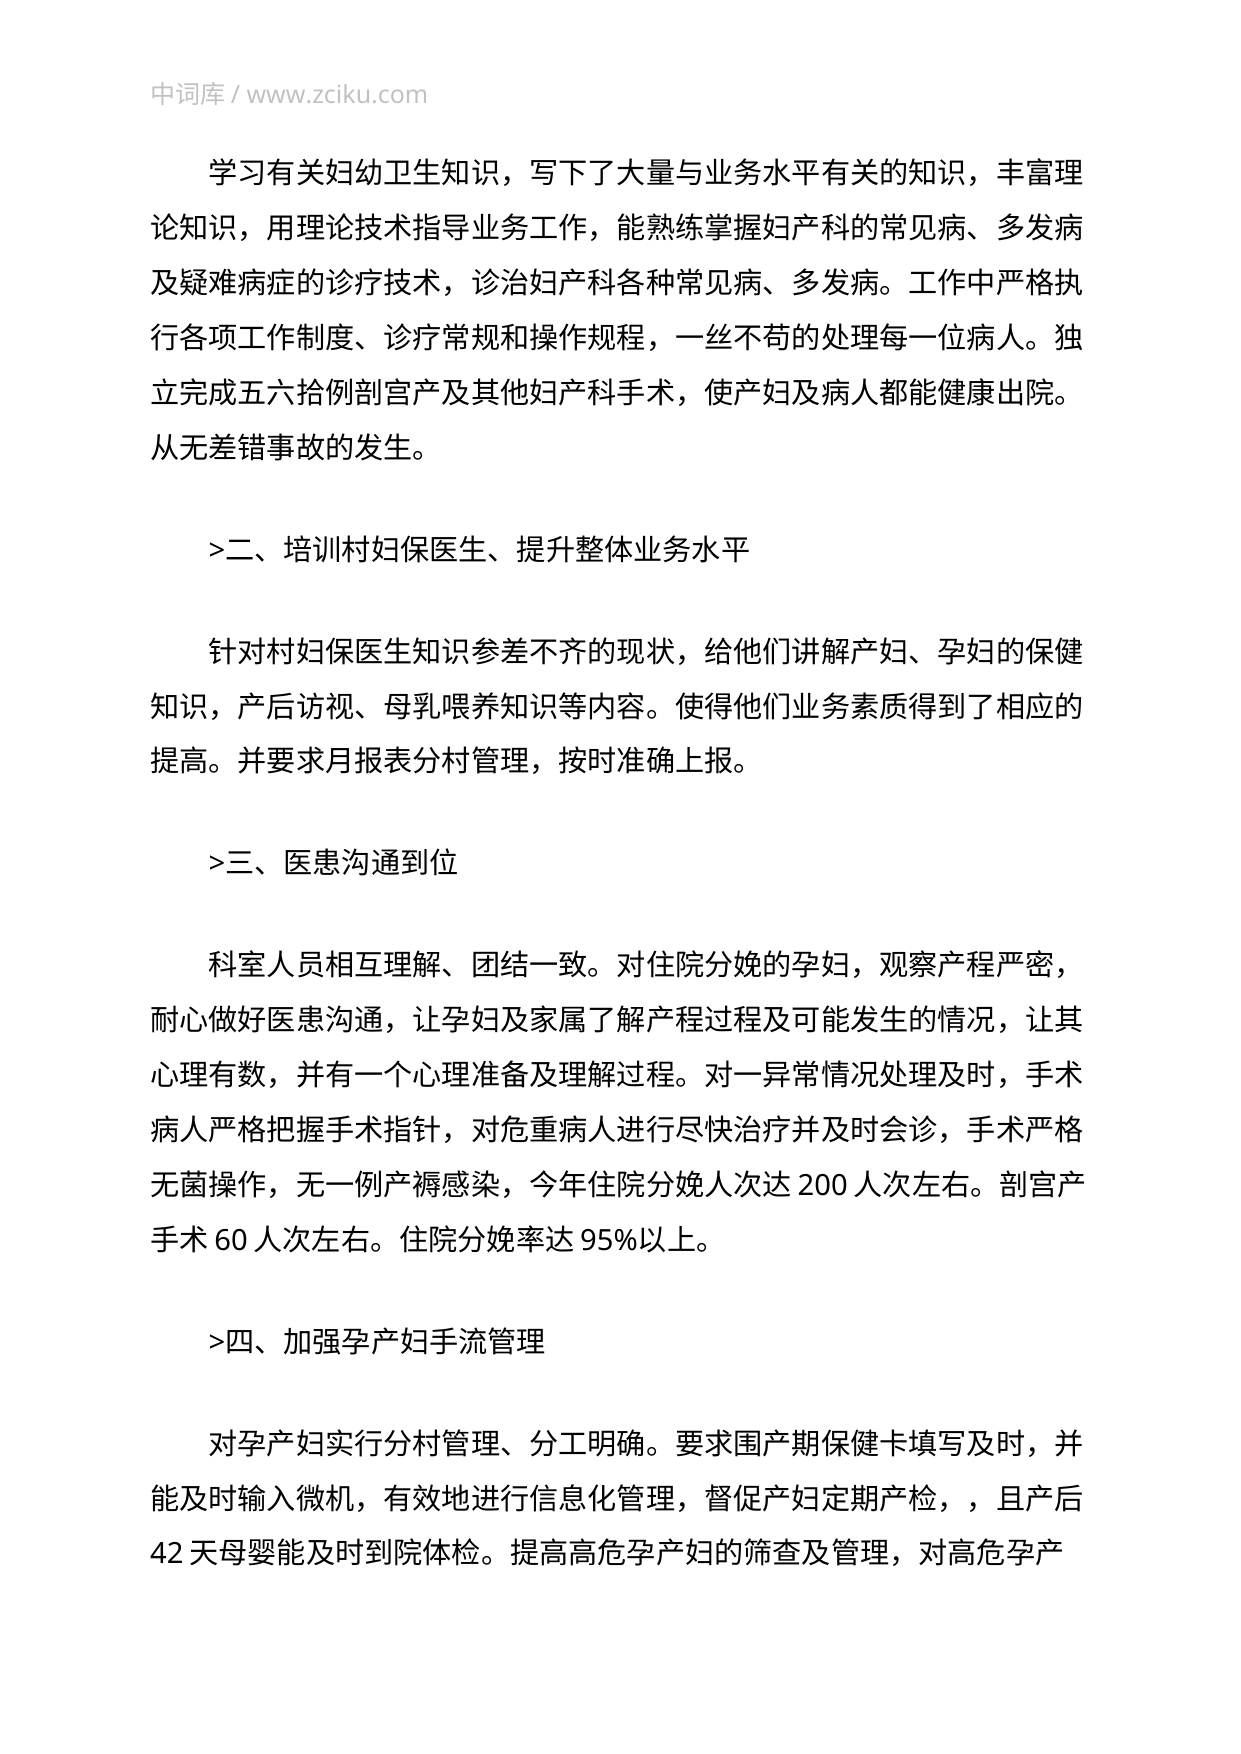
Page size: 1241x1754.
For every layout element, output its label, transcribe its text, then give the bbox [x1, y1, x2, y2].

text >三、医患沟通到位 [150, 840, 1090, 882]
text 针对村妇保医生知识参差不齐的现状，给他们讲解产妇、孕妇的保健知识，产后访视、母乳喂养知识等内容。使得他们业务素质得到了相应的提高。并要求月报表分村管理，按时准确上报。 [150, 628, 1090, 780]
text 科室人员相互理解、团结一致。对住院分娩的孕妇，观察产程严密，耐心做好医患沟通，让孕妇及家属了解产程过程及可能发生的情况，让其心理有数，并有一个心理准备及理解过程。对一异常情况处理及时，手术病人严格把握手术指针，对危重病人进行尽快治疗并及时会诊，手术严格无菌操作，无一例产褥感染，今年住院分娩人次达200人次左右。剖宫产手术60人次左右。住院分娩率达95%以上。 [150, 942, 1090, 1259]
text >四、加强孕产妇手流管理 [150, 1318, 1090, 1361]
text >二、培训村妇保医生、提升整体业务水平 [150, 526, 1090, 569]
text 学习有关妇幼卫生知识，写下了大量与业务水平有关的知识，丰富理论知识，用理论技术指导业务工作，能熟练掌握妇产科的常见病、多发病及疑难病症的诊疗技术，诊治妇产科各种常见病、多发病。工作中严格执行各项工作制度、诊疗常规和操作规程，一丝不苟的处理每一位病人。独立完成五六拾例剖宫产及其他妇产科手术，使产妇及病人都能健康出院。从无差错事故的发生。 [150, 150, 1090, 467]
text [150, 1420, 1090, 1572]
